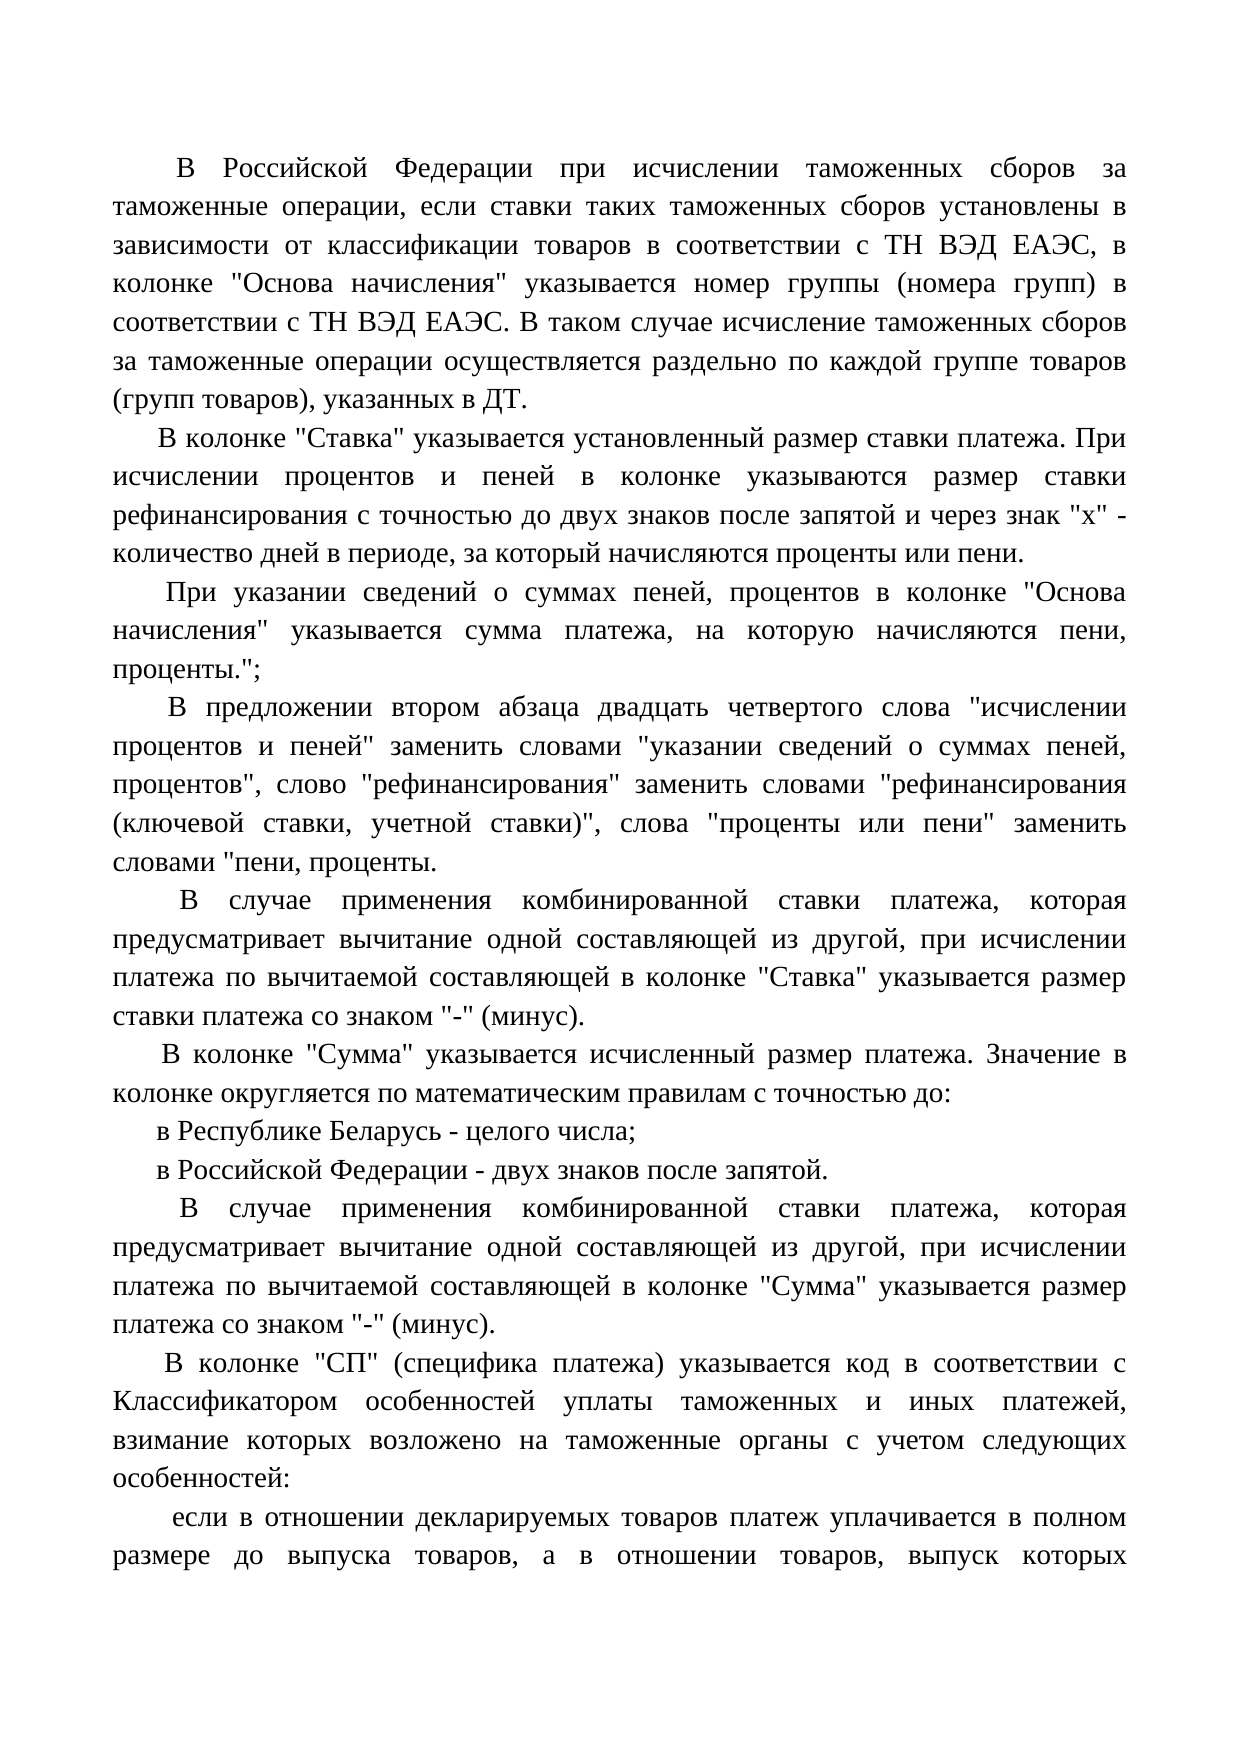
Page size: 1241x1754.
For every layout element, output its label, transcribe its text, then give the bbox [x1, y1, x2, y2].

text В предложении втором абзаца двадцать четвертого слова "исчислении процентов и пеней" заменить словами "указании сведений о суммах пеней, процентов", слово "рефинансирования" заменить словами "рефинансирования (ключевой ставки, учетной ставки)", слова "проценты или пени" заменить словами "пени, проценты. [112, 689, 1128, 877]
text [112, 1499, 1128, 1571]
text в Республике Беларусь - целого числа; [112, 1113, 1128, 1147]
text В случае применения комбинированной ставки платежа, которая предусматривает вычитание одной составляющей из другой, при исчислении платежа по вычитаемой составляющей в колонке "Сумма" указывается размер платежа со знаком "-" (минус). [112, 1191, 1128, 1340]
text В случае применения комбинированной ставки платежа, которая предусматривает вычитание одной составляющей из другой, при исчислении платежа по вычитаемой составляющей в колонке "Ставка" указывается размер ставки платежа со знаком "-" (минус). [112, 882, 1128, 1031]
text В колонке "СП" (специфика платежа) указывается код в соответствии с Классификатором особенностей уплаты таможенных и иных платежей, взимание которых возложено на таможенные органы с учетом следующих особенностей: [112, 1345, 1128, 1494]
text При указании сведений о суммах пеней, процентов в колонке "Основа начисления" указывается сумма платежа, на которую начисляются пени, проценты."; [112, 574, 1128, 684]
text В колонке "Ставка" указывается установленный размер ставки платежа. При исчислении процентов и пеней в колонке указываются размер ставки рефинансирования с точностью до двух знаков после запятой и через знак "x" - количество дней в периоде, за который начисляются проценты или пени. [112, 420, 1128, 569]
text В Российской Федерации при исчислении таможенных сборов за таможенные операции, если ставки таких таможенных сборов установлены в зависимости от классификации товаров в соответствии с ТН ВЭД ЕАЭС, в колонке "Основа начисления" указывается номер группы (номера групп) в соответствии с ТН ВЭД ЕАЭС. В таком случае исчисление таможенных сборов за таможенные операции осуществляется раздельно по каждой группе товаров (групп товаров), указанных в ДТ. [112, 150, 1128, 415]
text в Российской Федерации - двух знаков после запятой. [112, 1152, 1128, 1186]
text В колонке "Сумма" указывается исчисленный размер платежа. Значение в колонке округляется по математическим правилам с точностью до: [112, 1036, 1128, 1108]
